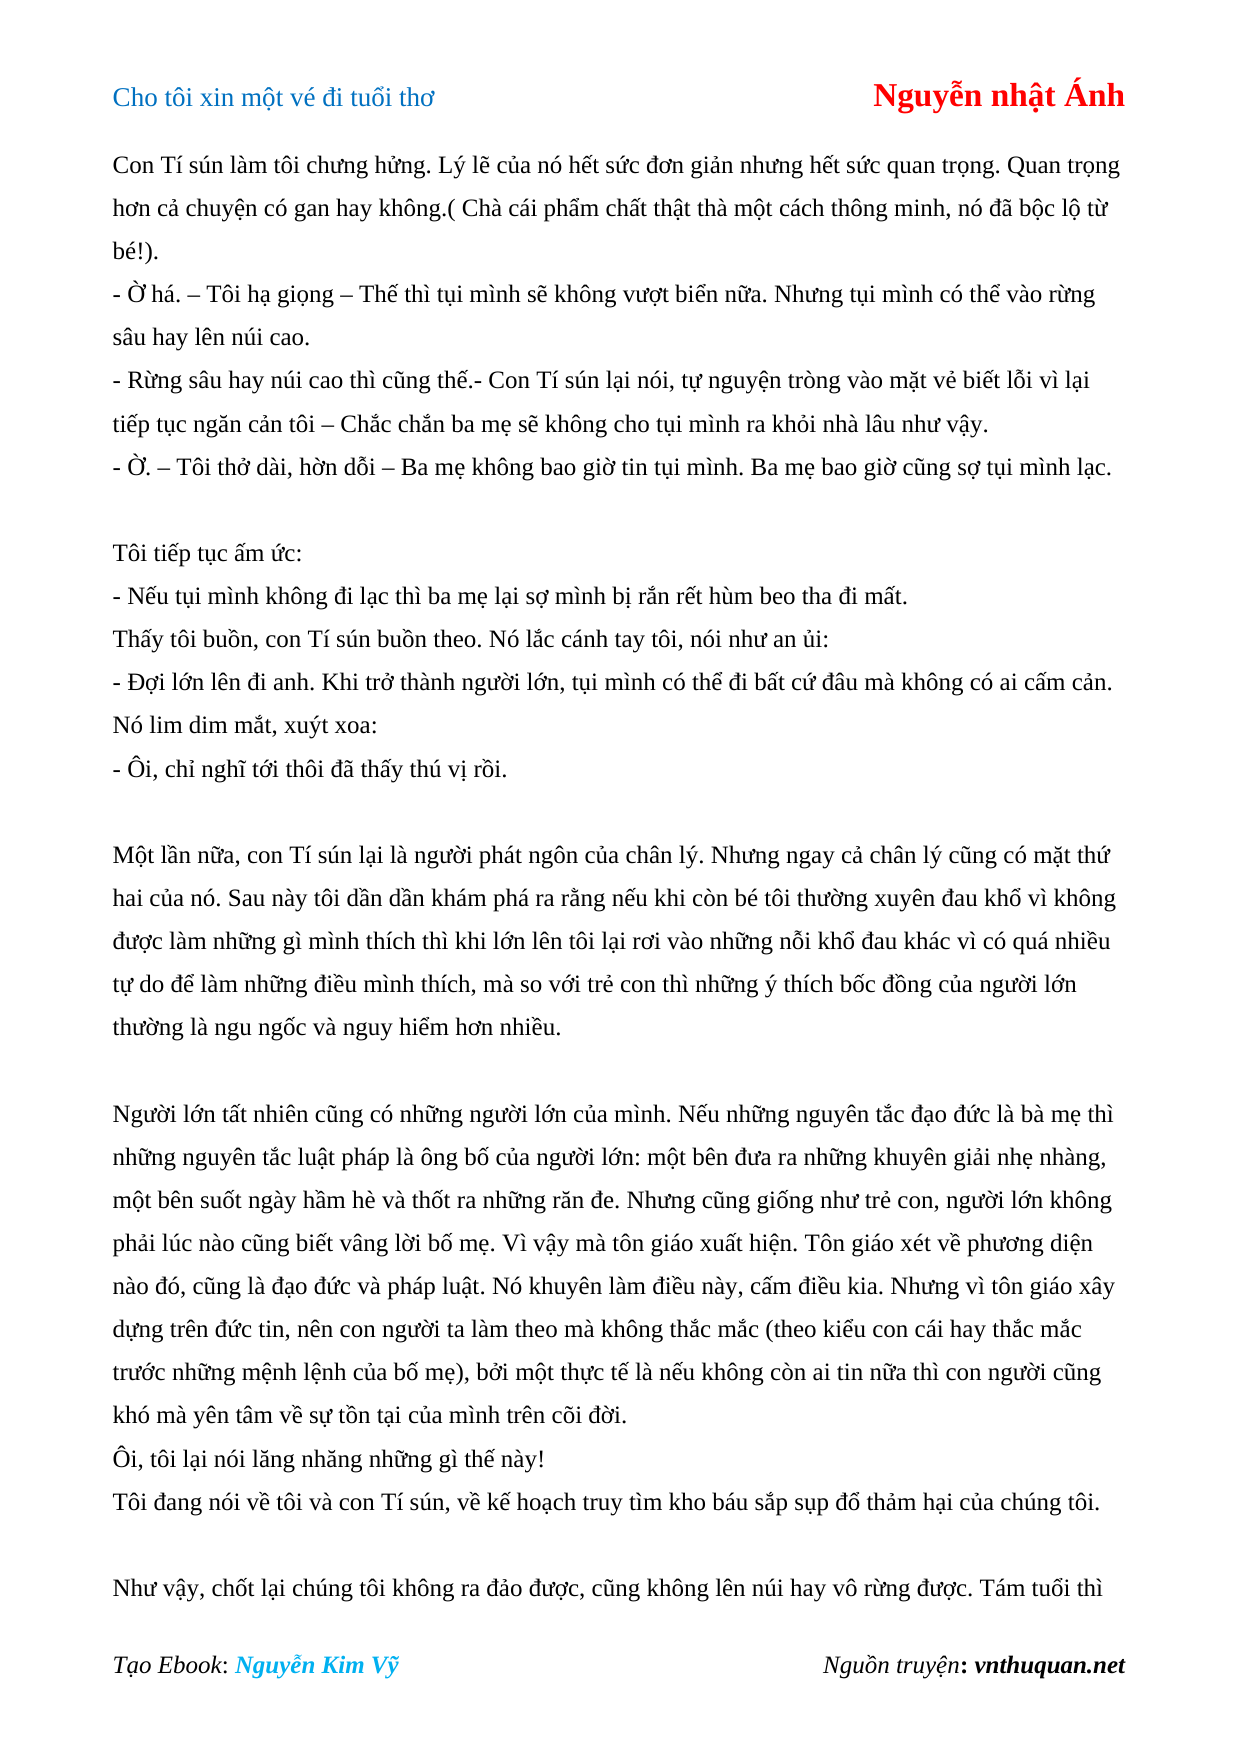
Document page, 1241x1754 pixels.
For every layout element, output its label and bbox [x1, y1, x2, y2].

text [112, 150, 1128, 1602]
